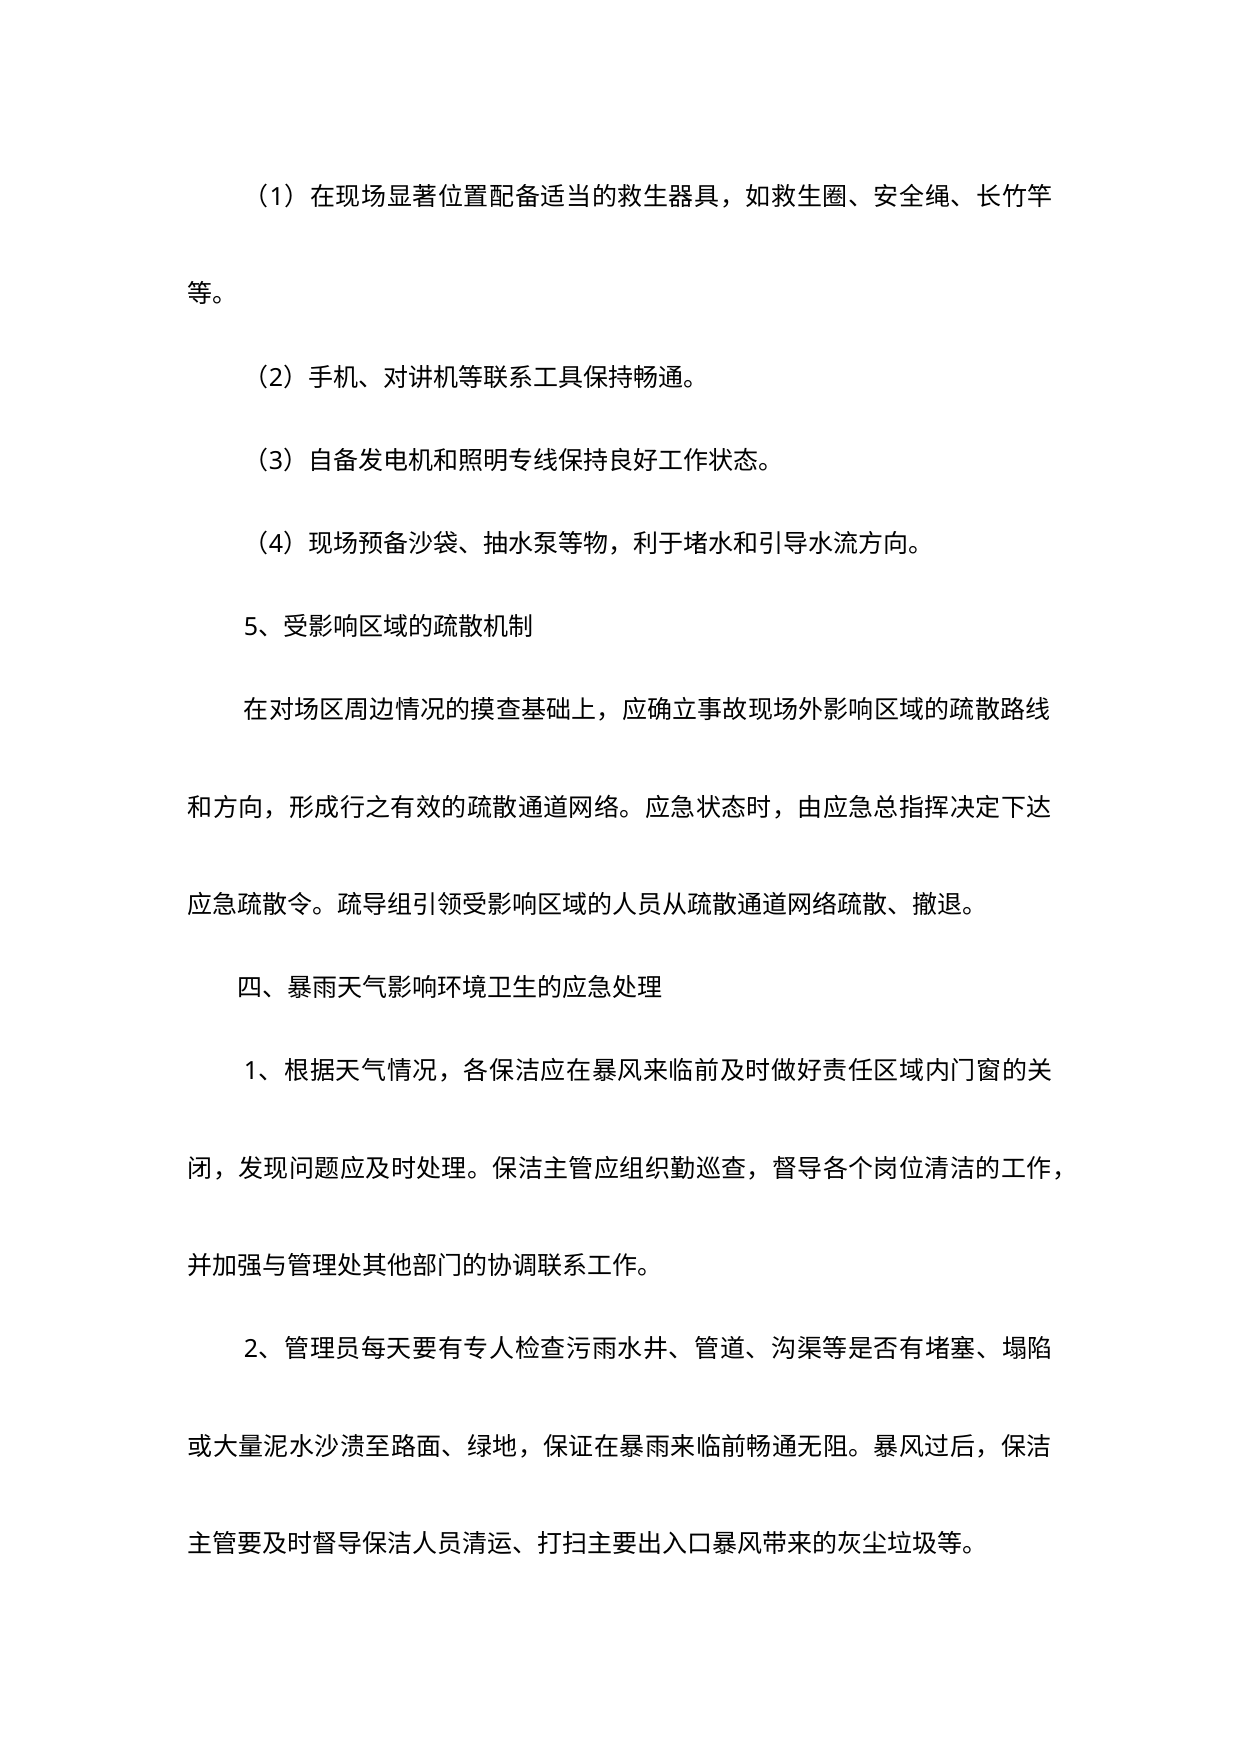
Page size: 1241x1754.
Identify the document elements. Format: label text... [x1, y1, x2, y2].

text （3）自备发电机和照明专线保持良好工作状态。 [187, 426, 1053, 491]
text 在对场区周边情况的摸查基础上，应确立事故现场外影响区域的疏散路线和方向，形成行之有效的疏散通道网络。应急状态时，由应急总指挥决定下达应急疏散令。疏导组引领受影响区域的人员从疏散通道网络疏散、撤退。 [187, 675, 1053, 935]
text （4）现场预备沙袋、抽水泵等物，利于堵水和引导水流方向。 [187, 509, 1053, 574]
text 2、管理员每天要有专人检查污雨水井、管道、沟渠等是否有堵塞、塌陷或大量泥水沙溃至路面、绿地，保证在暴雨来临前畅通无阻。暴风过后，保洁主管要及时督导保洁人员清运、打扫主要出入口暴风带来的灰尘垃圾等。 [187, 1314, 1053, 1574]
text 1、根据天气情况，各保洁应在暴风来临前及时做好责任区域内门窗的关闭，发现问题应及时处理。保洁主管应组织勤巡查，督导各个岗位清洁的工作，并加强与管理处其他部门的协调联系工作。 [187, 1036, 1053, 1296]
text 5、受影响区域的疏散机制 [187, 592, 1053, 657]
text （2）手机、对讲机等联系工具保持畅通。 [187, 343, 1053, 408]
text （1）在现场显著位置配备适当的救生器具，如救生圈、安全绳、长竹竿等。 [187, 162, 1053, 324]
text 四、暴雨天气影响环境卫生的应急处理 [187, 953, 1053, 1018]
